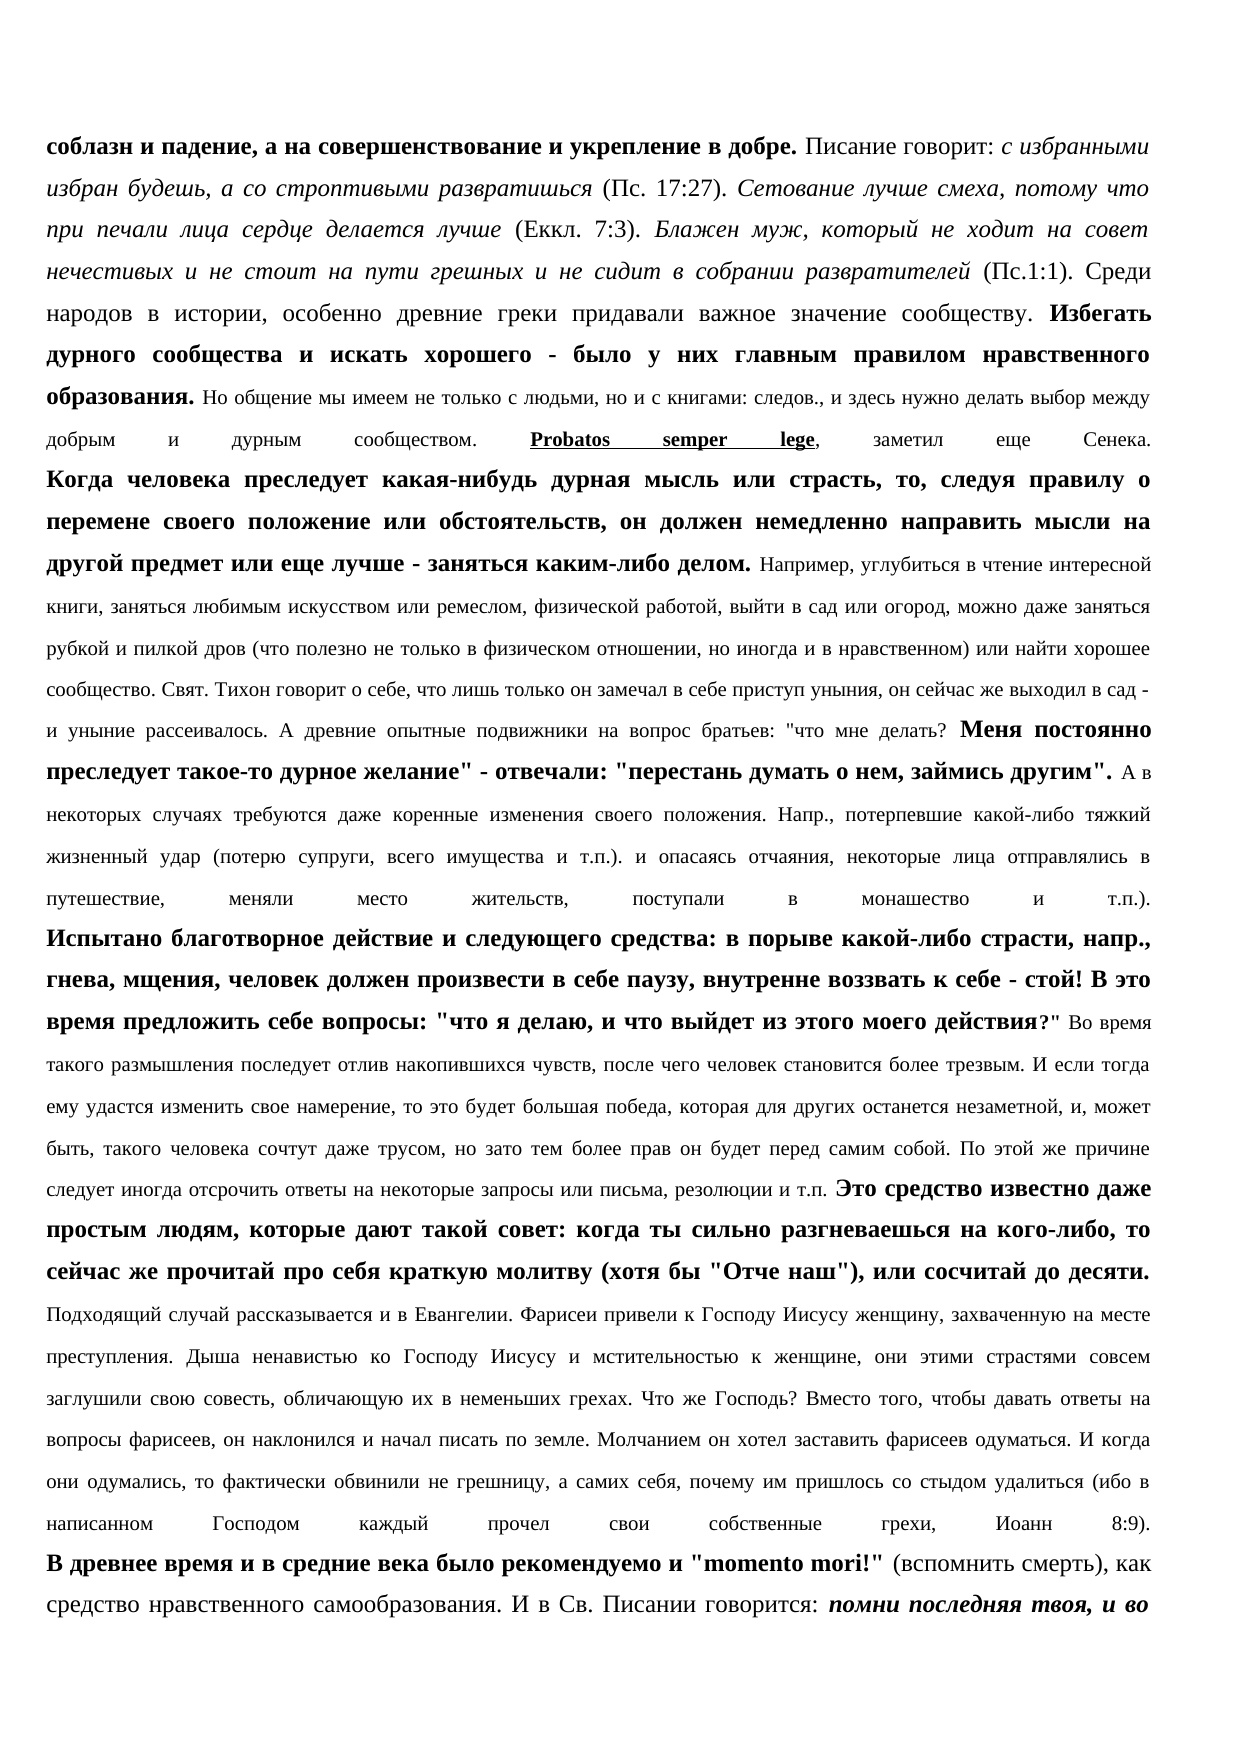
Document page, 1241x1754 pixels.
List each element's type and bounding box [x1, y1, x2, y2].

text [46, 118, 1152, 1618]
